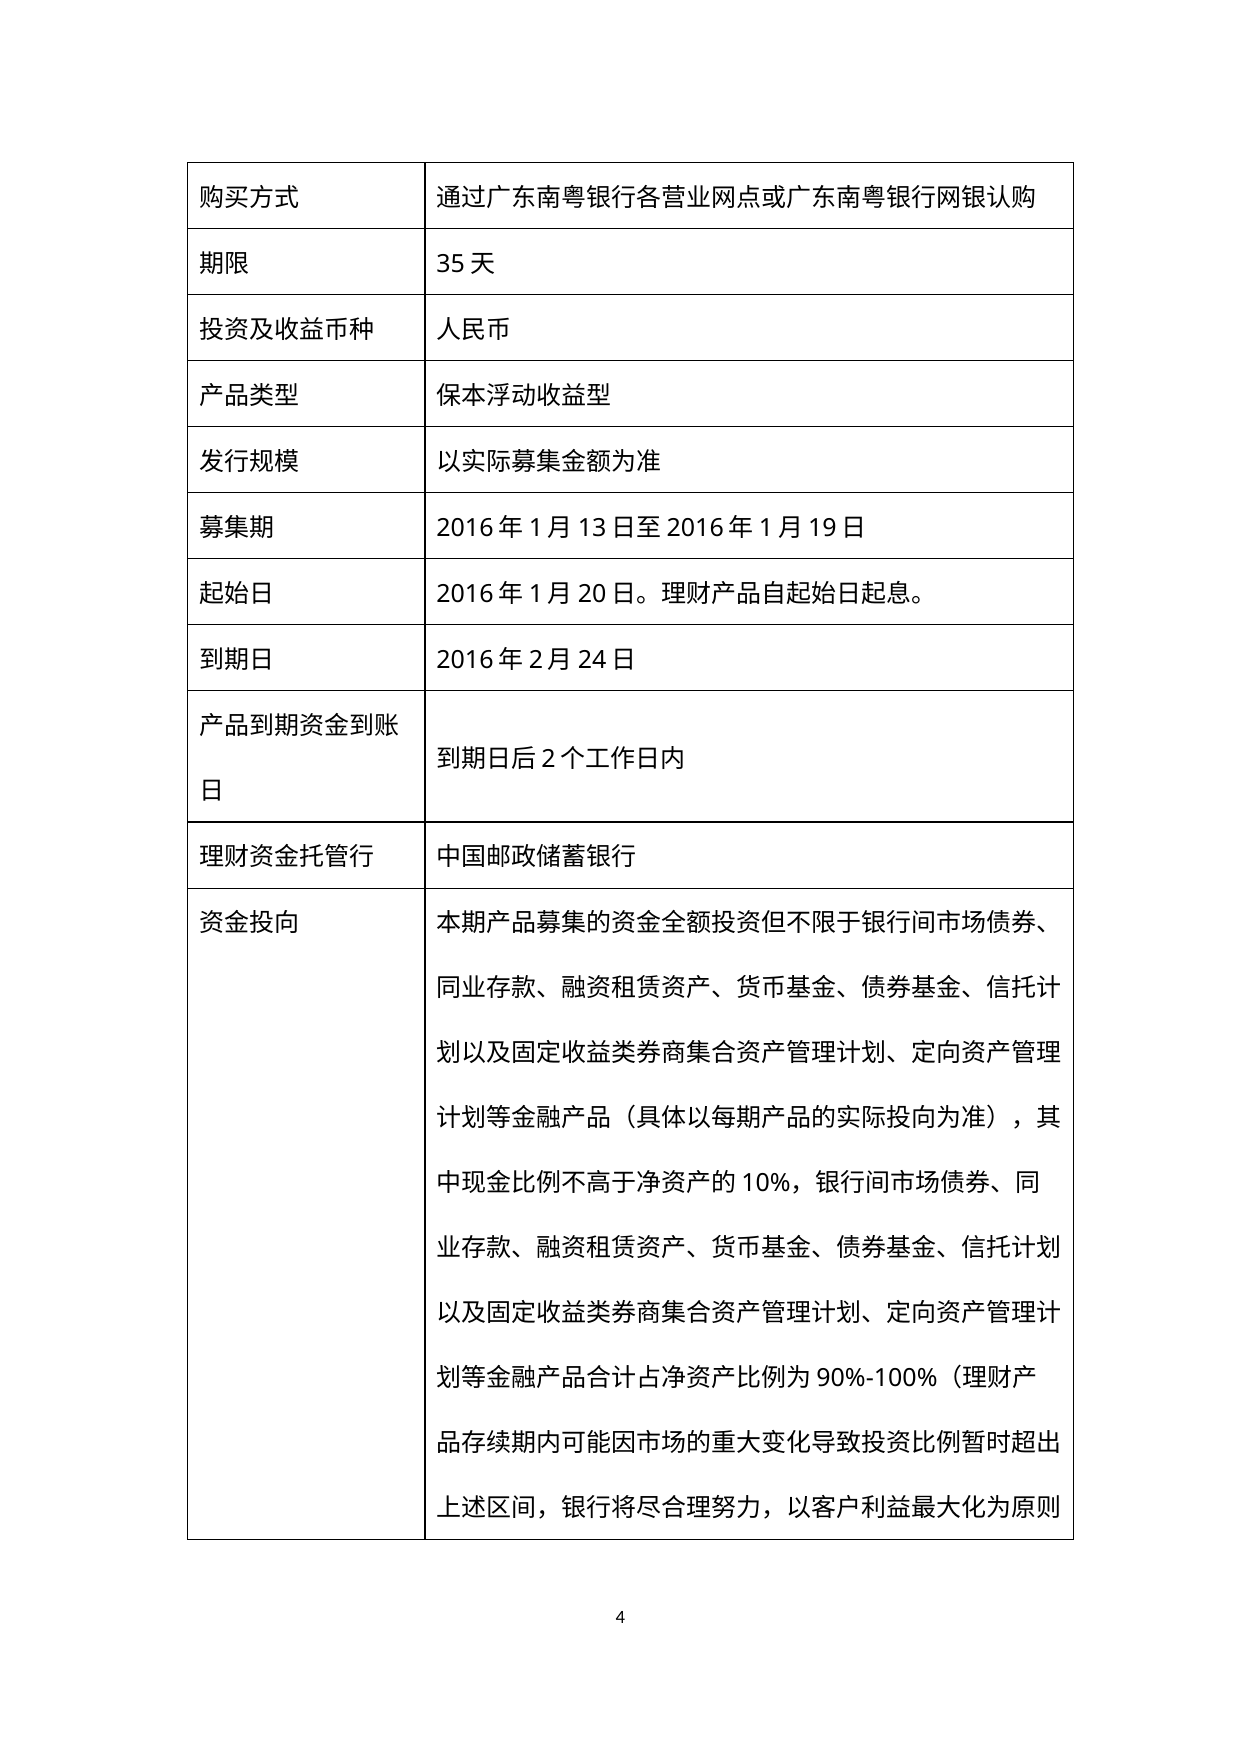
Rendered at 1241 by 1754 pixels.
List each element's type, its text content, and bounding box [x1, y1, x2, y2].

table_cell 理财资金托管行 [188, 823, 424, 887]
table_cell 募集期 [188, 493, 424, 558]
table_cell 中国邮政储蓄银行 [426, 823, 1073, 887]
table_cell 发行规模 [188, 427, 424, 492]
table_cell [426, 889, 1073, 1538]
table_cell 产品类型 [188, 361, 424, 426]
table_cell 保本浮动收益型 [426, 361, 1073, 426]
table_cell 通过广东南粤银行各营业网点或广东南粤银行网银认购 [426, 163, 1073, 228]
table_cell 以实际募集金额为准 [426, 427, 1073, 492]
table_cell 起始日 [188, 559, 424, 624]
table_cell 2016年1月13日至2016年1月19日 [426, 493, 1073, 558]
table_cell 期限 [188, 229, 424, 294]
table_cell 资金投向 [188, 889, 424, 1538]
table_cell 人民币 [426, 295, 1073, 360]
table_cell 2016年2月24日 [426, 625, 1073, 690]
table_cell 35天 [426, 229, 1073, 294]
table_cell 2016年1月20日。理财产品自起始日起息。 [426, 559, 1073, 624]
table_cell 到期日后2个工作日内 [426, 691, 1073, 821]
table_cell 投资及收益币种 [188, 295, 424, 360]
table_cell 到期日 [188, 625, 424, 690]
table_cell 购买方式 [188, 163, 424, 228]
table_cell 产品到期资金到账日 [188, 691, 424, 821]
